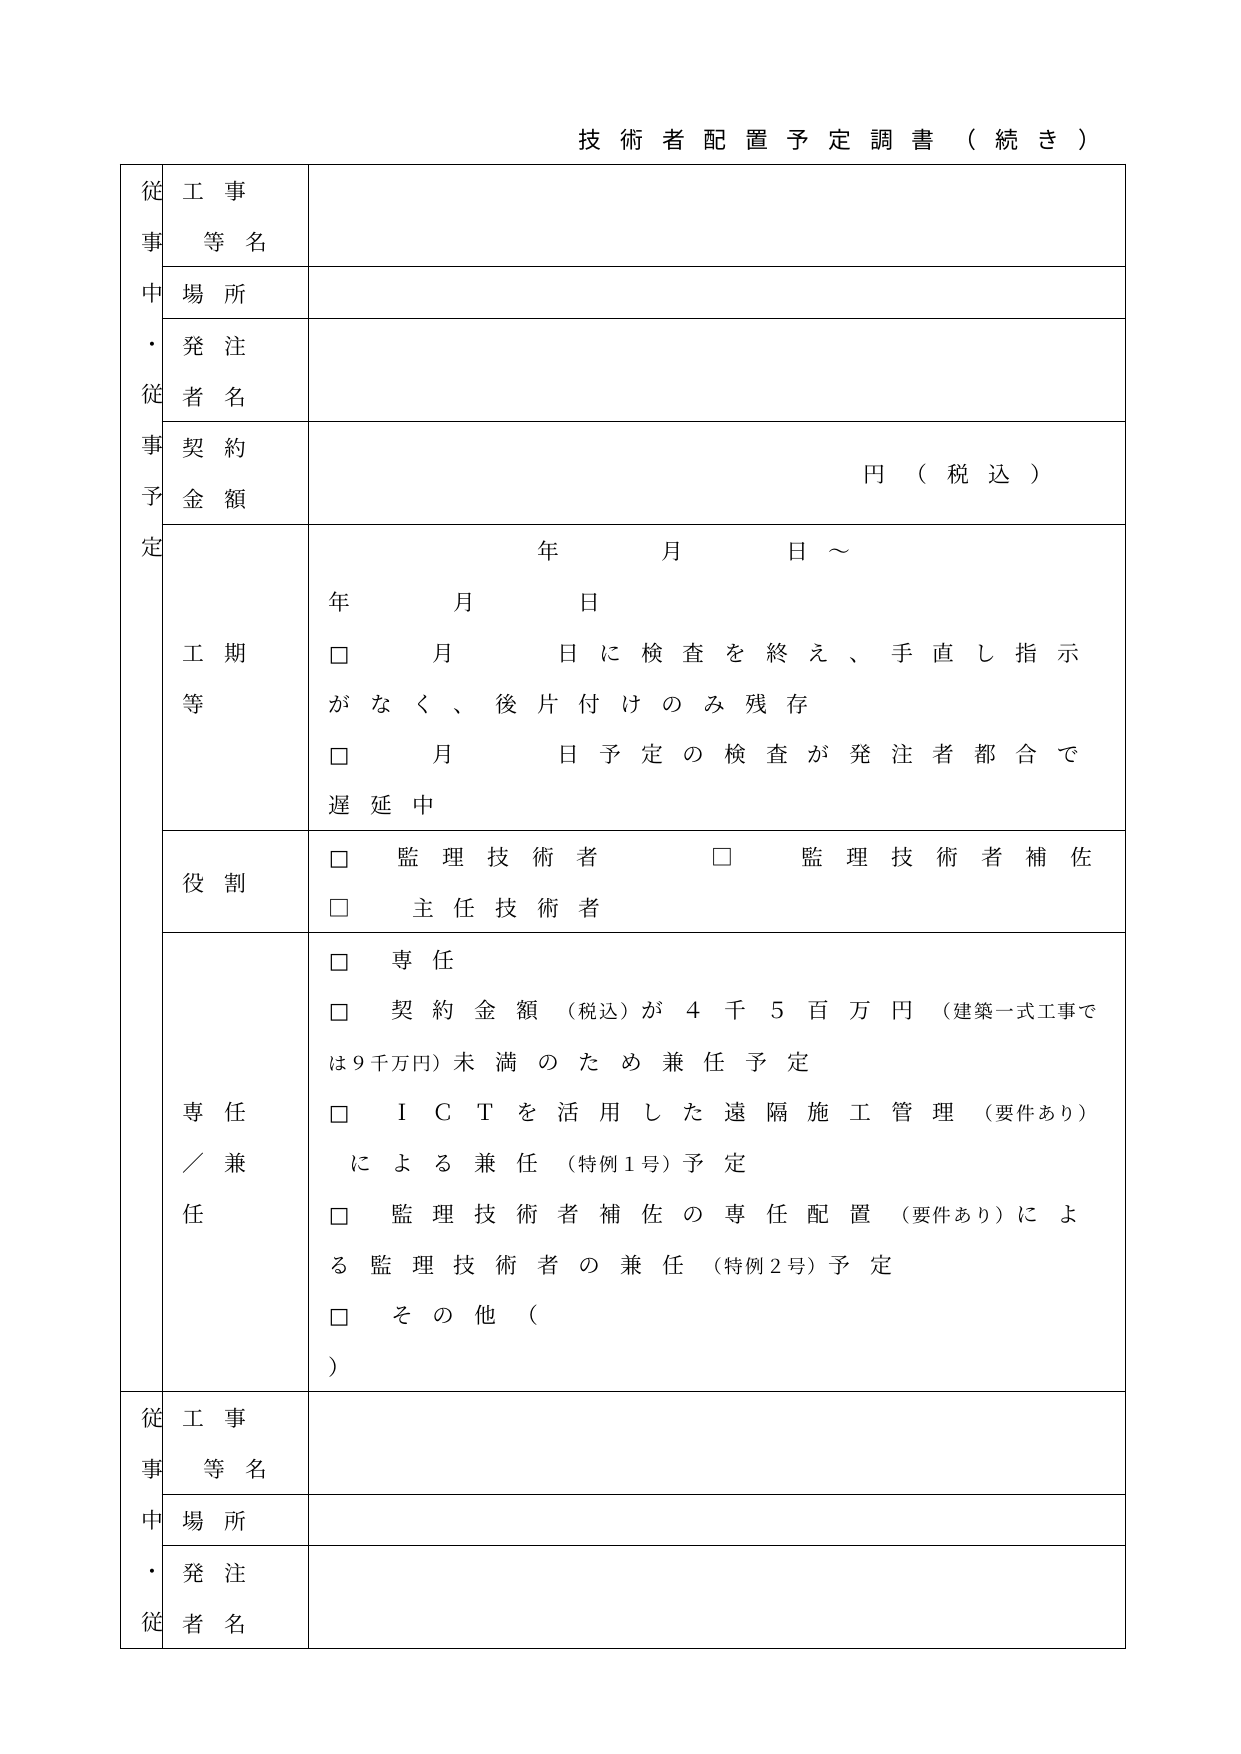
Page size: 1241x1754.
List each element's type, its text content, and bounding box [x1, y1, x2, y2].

table_cell [309, 267, 1125, 318]
table_cell [309, 319, 1125, 421]
table_header 工事等名 [163, 165, 308, 266]
table_cell [309, 1495, 1125, 1545]
table_cell 発注者名 [163, 319, 308, 421]
table_cell 場所 [163, 1495, 308, 1545]
table_cell 年 月 日～ 年 月 日 □ 月 日に検査を終え、手直し指示がなく、後片付けのみ残存 □ 月 日予定の検査が発注者都合で遅延中 [309, 525, 1125, 829]
table_cell [309, 1392, 1125, 1493]
table_cell □ 専任 □ 契約金額（税込）が４千５百万円（建築一式工事では９千万円）未満のため兼任予定 □ ＩＣＴを活用した遠隔施工管理（要件あり）による兼任（特例１号）予定 □ 監理技術者補佐の専任配置（要件あり）による監理技術者の兼任（特例２号）予定 □ その他（ ） [309, 933, 1125, 1391]
table_header 従事中・従事予定 [121, 165, 162, 1391]
table_cell [309, 1546, 1125, 1648]
table_cell 場所 [163, 267, 308, 318]
table_cell 発注者名 [163, 1546, 308, 1648]
table_cell 役割 [163, 831, 308, 932]
table_cell 従事中・従事予定 [121, 1392, 162, 1648]
text 技術者配置予定調書（続き） [120, 113, 1120, 163]
table_cell 専任／兼任 [163, 933, 308, 1391]
table_header [309, 165, 1125, 266]
table_cell 工期等 [163, 525, 308, 829]
table_cell 契約金額 [163, 422, 308, 523]
table_cell 工事等名 [163, 1392, 308, 1493]
table_cell 円（税込） [309, 422, 1125, 523]
table_cell □ 監理技術者 □ 監理技術者補佐 □ 主任技術者 [309, 831, 1125, 932]
